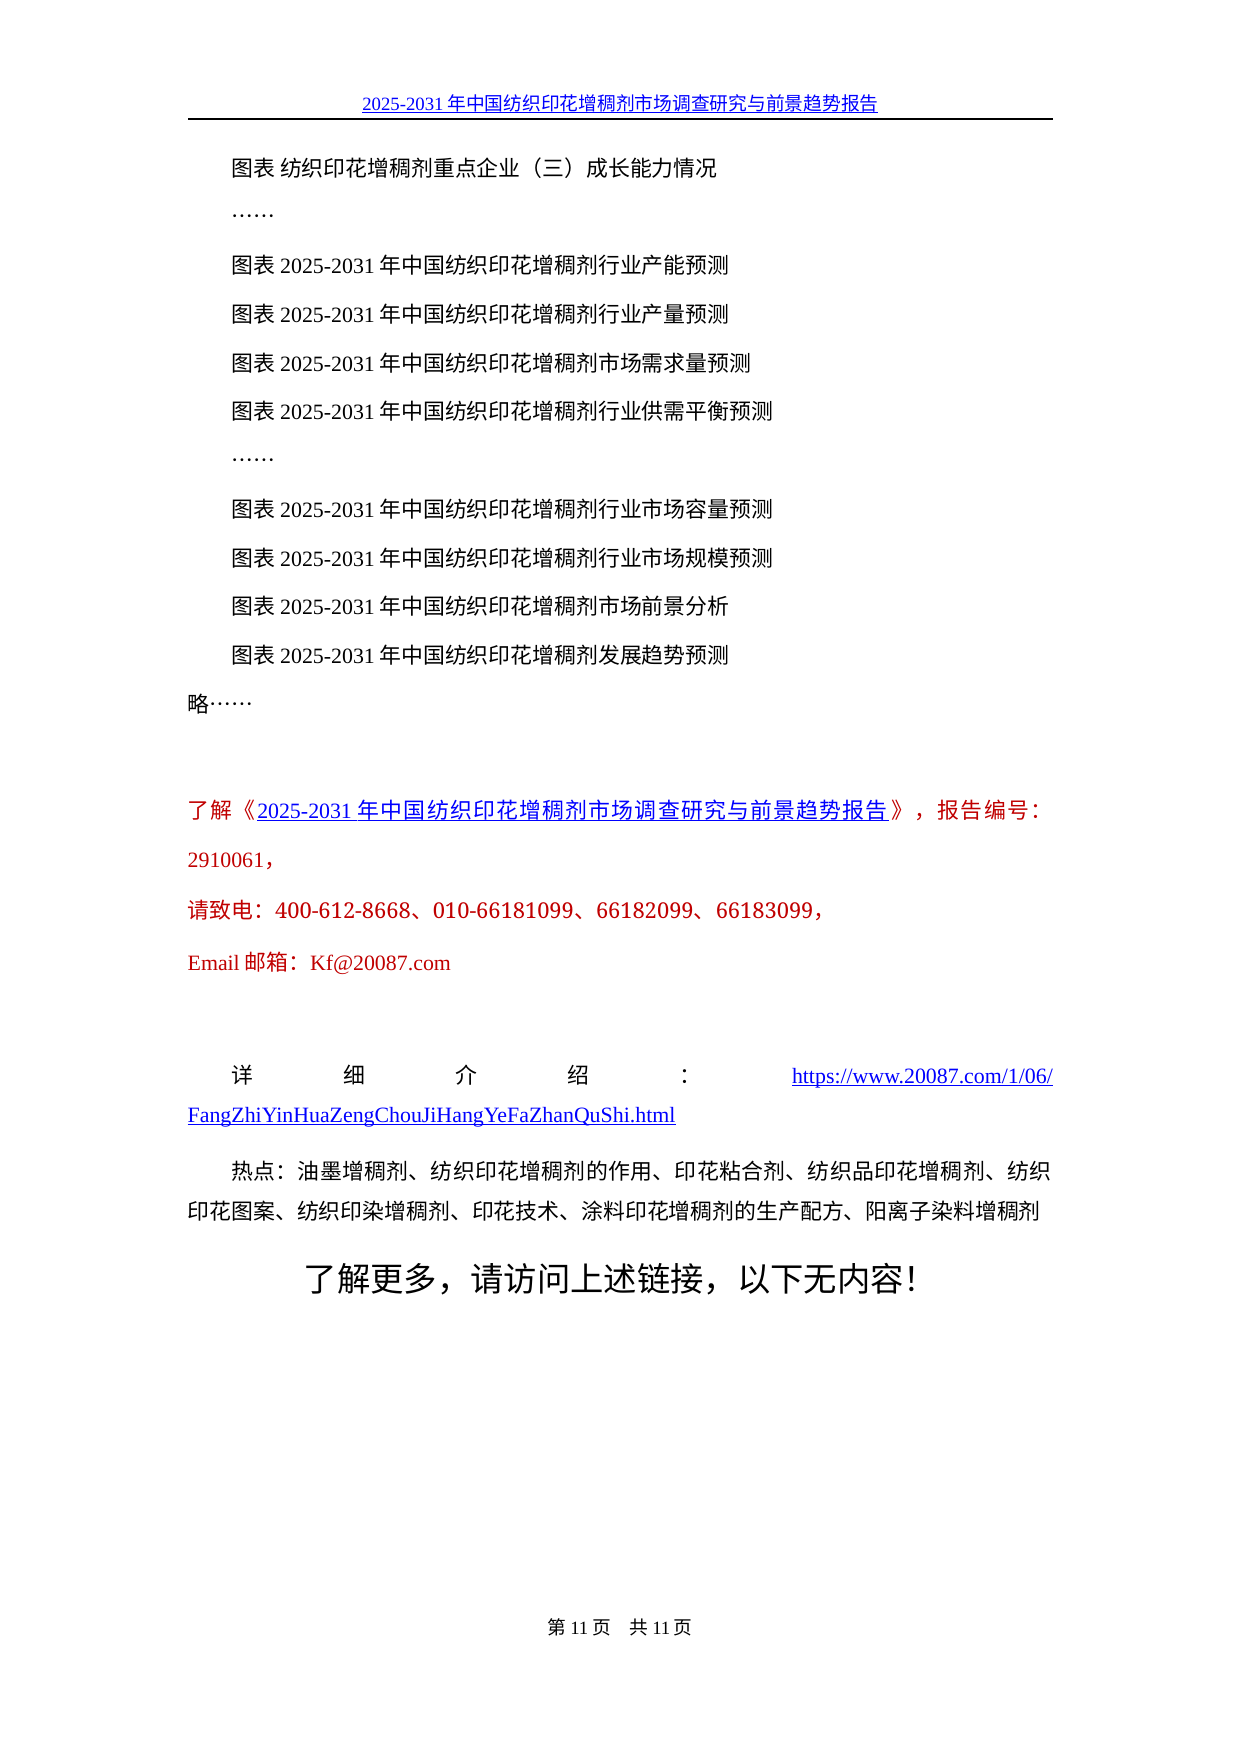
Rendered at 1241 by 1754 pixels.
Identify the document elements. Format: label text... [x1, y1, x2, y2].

title 了解更多，请访问上述链接，以下无内容！ [187, 1244, 1053, 1309]
text 热点：油墨增稠剂、纺织印花增稠剂的作用、印花粘合剂、纺织品印花增稠剂、纺织印花图案、纺织印染增稠剂、印花技术、涂料印花增稠剂的生产配方、阳离子染料增稠剂 [187, 1153, 1053, 1226]
text 请致电：400-612-8668、010-66181099、66182099、66183099， [187, 893, 1053, 926]
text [187, 150, 1053, 719]
text 了解《2025-2031年中国纺织印花增稠剂市场调查研究与前景趋势报告》，报告编号：2910061， [187, 793, 1053, 874]
text Email邮箱：Kf@20087.com [187, 945, 1053, 977]
text 详细介绍：https://www.20087.com/1/06/FangZhiYinHuaZengChouJiHangYeFaZhanQuShi.html [187, 1058, 1053, 1131]
